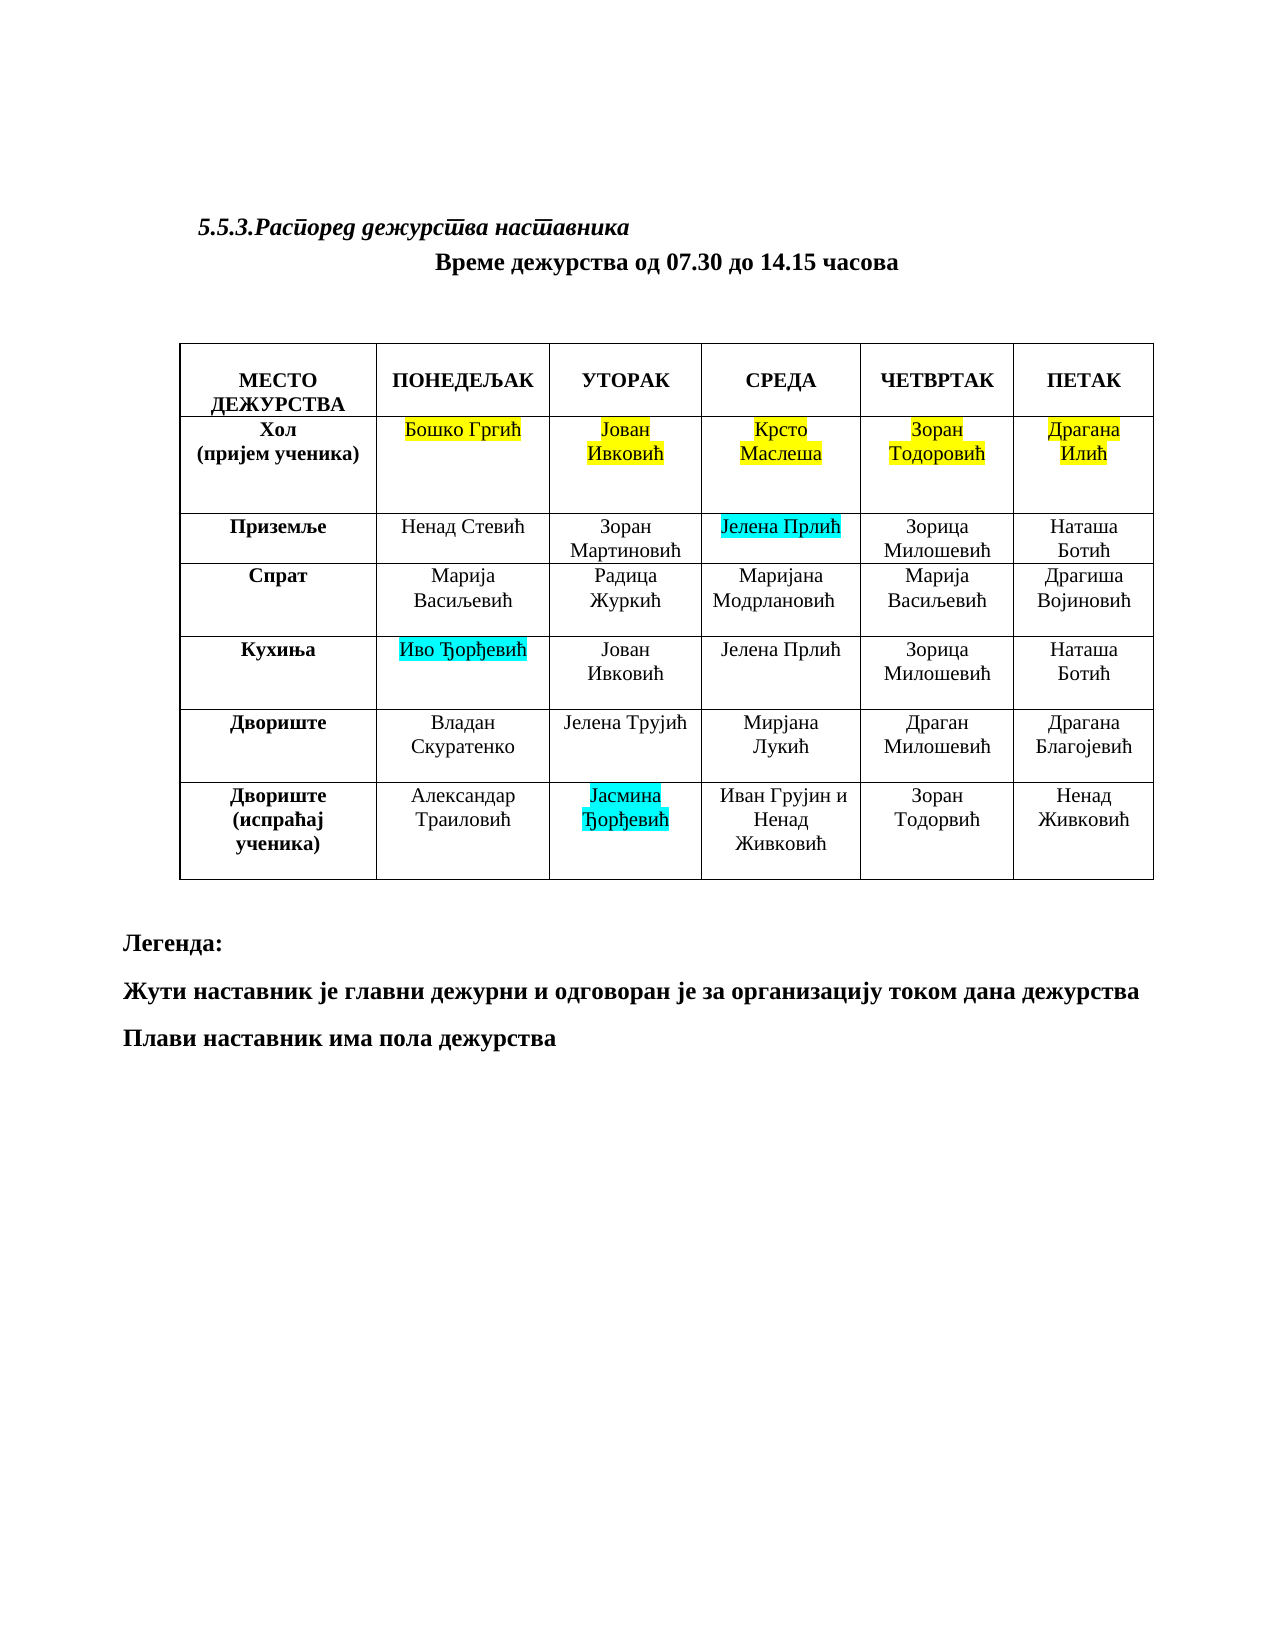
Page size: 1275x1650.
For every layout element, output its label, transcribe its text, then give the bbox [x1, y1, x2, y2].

table_cell Хол (пријем ученика) [181, 417, 376, 513]
table_cell Драган Милошевић [861, 710, 1013, 782]
table_cell Иван Грујин и Ненад Живковић [702, 783, 860, 879]
table_cell Зоран Мартиновић [550, 514, 701, 562]
table_cell Марија Васиљевић [377, 564, 549, 636]
table_cell Зорица Милошевић [861, 637, 1013, 709]
table_cell Јелена Прлић [702, 514, 860, 562]
table_cell Приземље [181, 514, 376, 562]
subtitle 5.5.3.Распоред дежурства наставника [123, 212, 1211, 241]
table_cell Владан Скуратенко [377, 710, 549, 782]
table_cell Двориште (испраћај ученика) [181, 783, 376, 879]
table_cell Јасмина Ђорђевић [550, 783, 701, 879]
table_cell Драгана Илић [1014, 417, 1153, 513]
table_cell Кухиња [181, 637, 376, 709]
table_cell Крсто Маслеша [702, 417, 860, 513]
table_cell Двориште [181, 710, 376, 782]
table_cell Маријана Модрлановић [702, 564, 860, 636]
table_header ЧЕТВРТАК [861, 344, 1013, 416]
table_cell Драгана Благојевић [1014, 710, 1153, 782]
table_header ПЕТАК [1014, 344, 1153, 416]
table_cell Јелена Трујић [550, 710, 701, 782]
table_cell Наташа Ботић [1014, 514, 1153, 562]
table_cell Иво Ђорђевић [377, 637, 549, 709]
table_cell Зорица Милошевић [861, 514, 1013, 562]
table_cell Јован Ивковић [550, 637, 701, 709]
text Време дежурства од 07.30 до 14.15 часова [123, 247, 1211, 276]
text Жути наставник је главни дежурни и одговоран је за организацију током дана дежурства [123, 976, 1211, 1004]
text Легенда: [123, 928, 1211, 957]
table_cell Зоран Тодоровић [861, 417, 1013, 513]
table_header УТОРАК [550, 344, 701, 416]
table_cell Ненад Живковић [1014, 783, 1153, 879]
table_cell Наташа Ботић [1014, 637, 1153, 709]
table_header ПОНЕДЕЉАК [377, 344, 549, 416]
table_cell Ненад Стевић [377, 514, 549, 562]
text Плави наставник има пола дежурства [123, 1023, 1211, 1052]
table_cell Марија Васиљевић [861, 564, 1013, 636]
table_cell Драгиша Војиновић [1014, 564, 1153, 636]
table_cell Спрат [181, 564, 376, 636]
table_cell Зоран Тодорвић [861, 783, 1013, 879]
table_cell Јован Ивковић [550, 417, 701, 513]
table_cell Јелена Прлић [702, 637, 860, 709]
table_header СРЕДА [702, 344, 860, 416]
table_cell Мирјана Лукић [702, 710, 860, 782]
table_cell Бошко Гргић [377, 417, 549, 513]
table_header МЕСТО ДЕЖУРСТВА [181, 344, 376, 416]
table_cell Александар Траиловић [377, 783, 549, 879]
table_cell Радица Журкић [550, 564, 701, 636]
